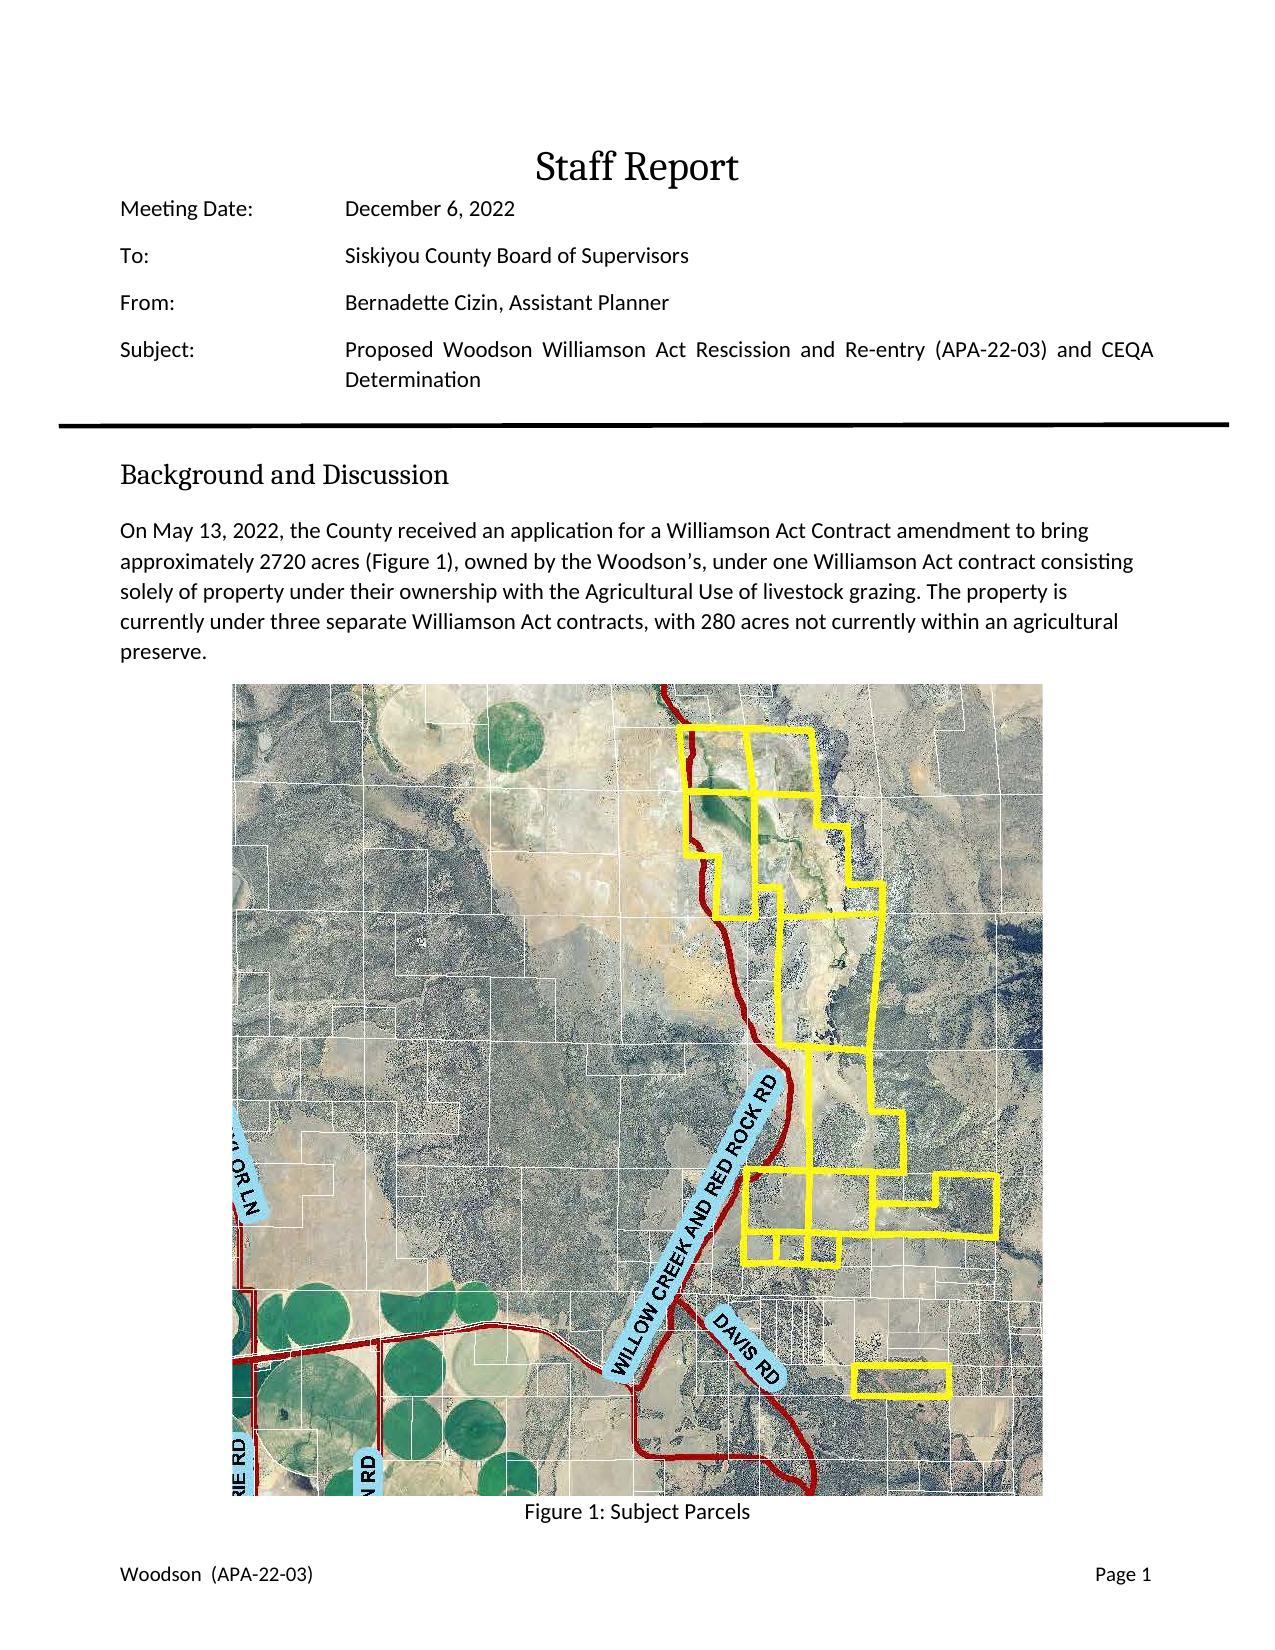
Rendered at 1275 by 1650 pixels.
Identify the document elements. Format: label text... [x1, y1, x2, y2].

text From: Bernadette Cizin, Assistant Planner [120, 288, 1155, 316]
subtitle Background and Discussion [120, 458, 1155, 492]
text Subject: Proposed Woodson Williamson Act Rescission and Re-entry (APA-22-03) and CEQA Determination [120, 335, 1155, 393]
text Meeting Date: December 6, 2022 [120, 194, 1155, 223]
text To: Siskiyou County Board of Supervisors [120, 241, 1155, 269]
picture [232, 684, 1043, 1496]
subtitle Staff Report [120, 142, 1155, 190]
text On May 13, 2022, the County received an application for a Williamson Act Contract amendment to bring approximately 2720 acres (Figure 1), owned by the Woodson’s, under one Williamson Act contract consisting solely of property under their ownership with the Agricultural Use of livestock grazing. The property is currently under three separate Williamson Act contracts, with 280 acres not currently within an agricultural preserve. [120, 517, 1155, 666]
